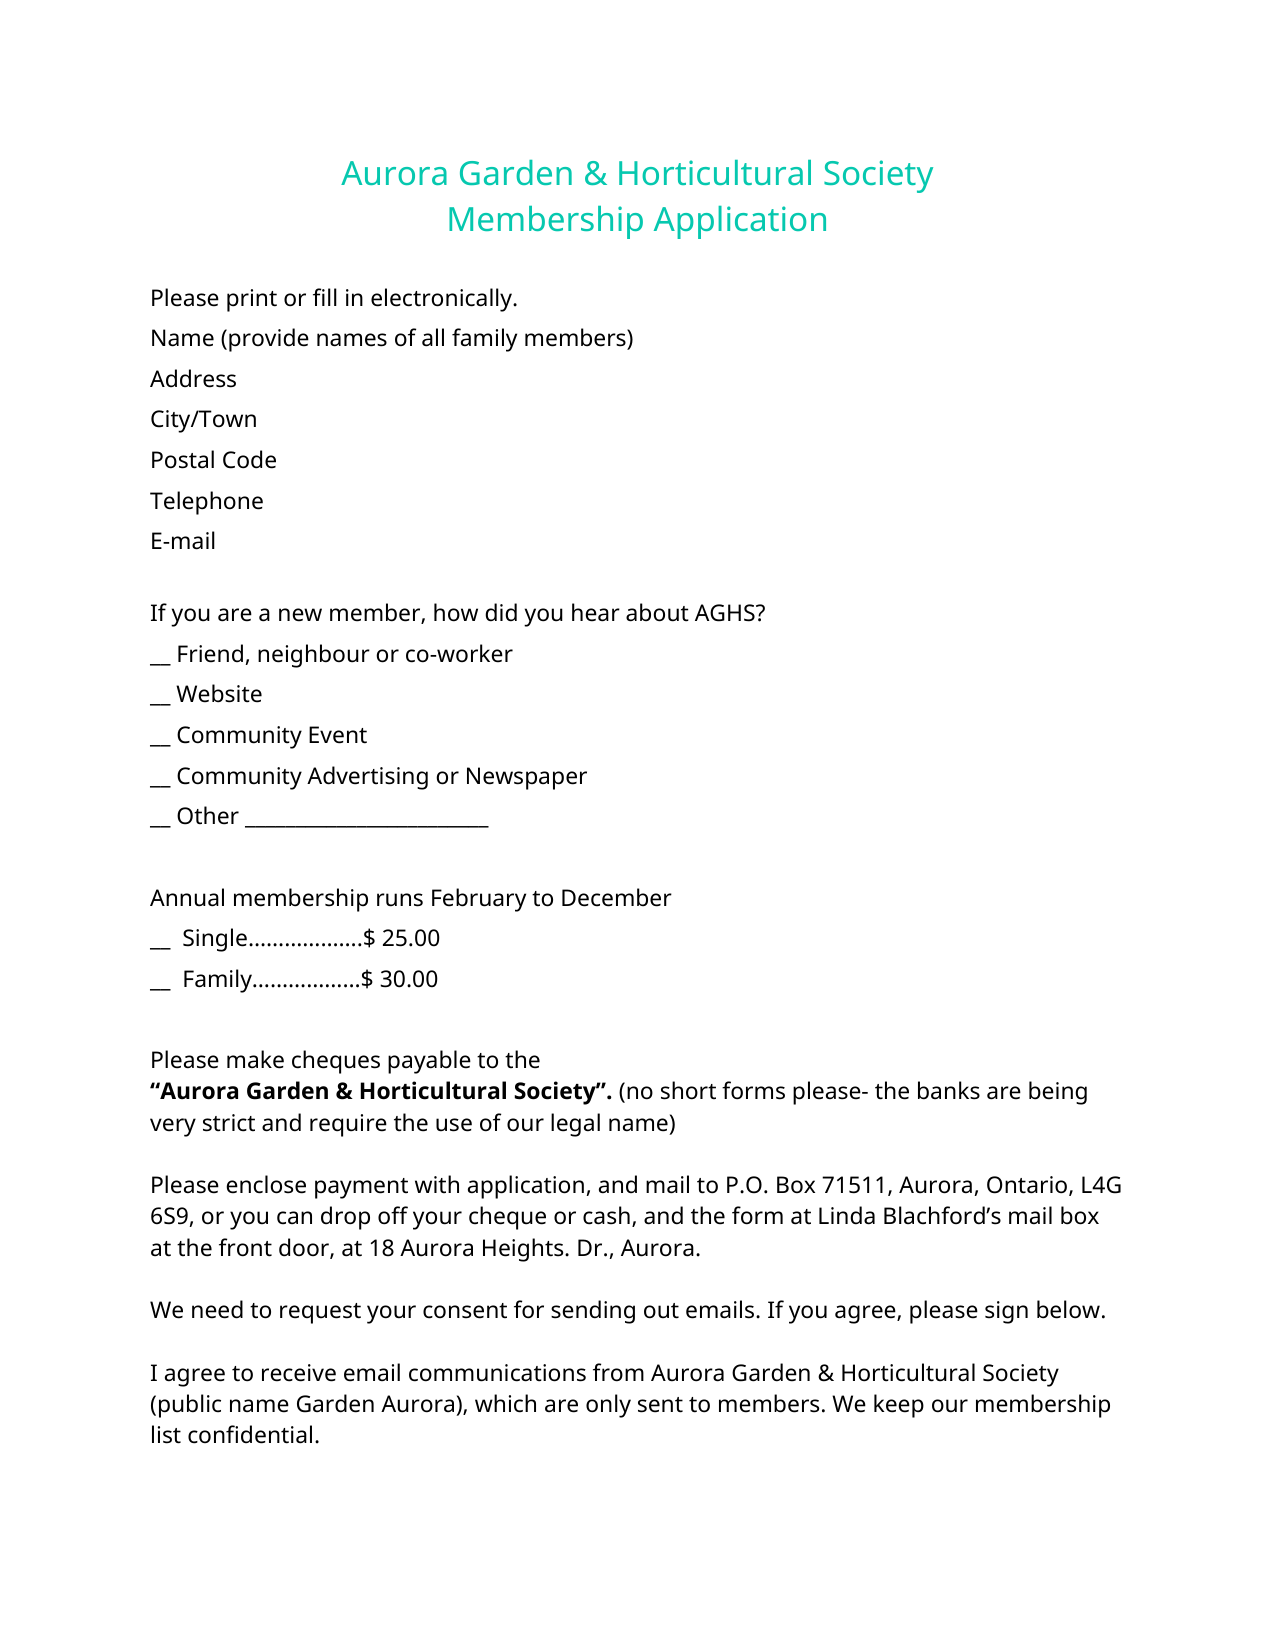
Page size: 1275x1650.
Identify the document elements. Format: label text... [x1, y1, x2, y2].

text We need to request your consent for sending out emails. If you agree, please sign below. [150, 1294, 1125, 1325]
text __ Website [150, 678, 1125, 709]
text If you are a new member, how did you hear about AGHS? [150, 597, 1125, 628]
text __ Other ________________________ [150, 800, 1125, 831]
text __ Community Advertising or Newspaper [150, 759, 1125, 791]
text Telephone [150, 484, 1125, 516]
text I agree to receive email communications from Aurora Garden & Horticultural Society (public name Garden Aurora), which are only sent to members. We keep our membership list confidential. [150, 1356, 1125, 1450]
text __ Friend, neighbour or co-worker [150, 638, 1125, 669]
text Annual membership runs February to December [150, 881, 1125, 913]
text E-mail [150, 525, 1125, 556]
text __ Community Event [150, 719, 1125, 750]
text Please print or fill in electronically. [150, 281, 1125, 313]
text Postal Code [150, 444, 1125, 475]
text __ Single……………….$ 25.00 [150, 922, 1125, 953]
text Please enclose payment with application, and mail to P.O. Box 71511, Aurora, Ontario, L4G 6S9, or you can drop off your cheque or cash, and the form at Linda Blachford’s mail box at the front door, at 18 Aurora Heights. Dr., Aurora. [150, 1169, 1125, 1263]
text Please make cheques payable to the [150, 1044, 1125, 1075]
text __ Family………………$ 30.00 [150, 963, 1125, 994]
text Name (provide names of all family members) [150, 322, 1125, 353]
text Membership Application [150, 195, 1125, 241]
text “Aurora Garden & Horticultural Society”. (no short forms please- the banks are being very strict and require the use of our legal name) [150, 1075, 1125, 1138]
text Aurora Garden & Horticultural Society [150, 150, 1125, 195]
text City/Town [150, 403, 1125, 434]
text Address [150, 363, 1125, 394]
